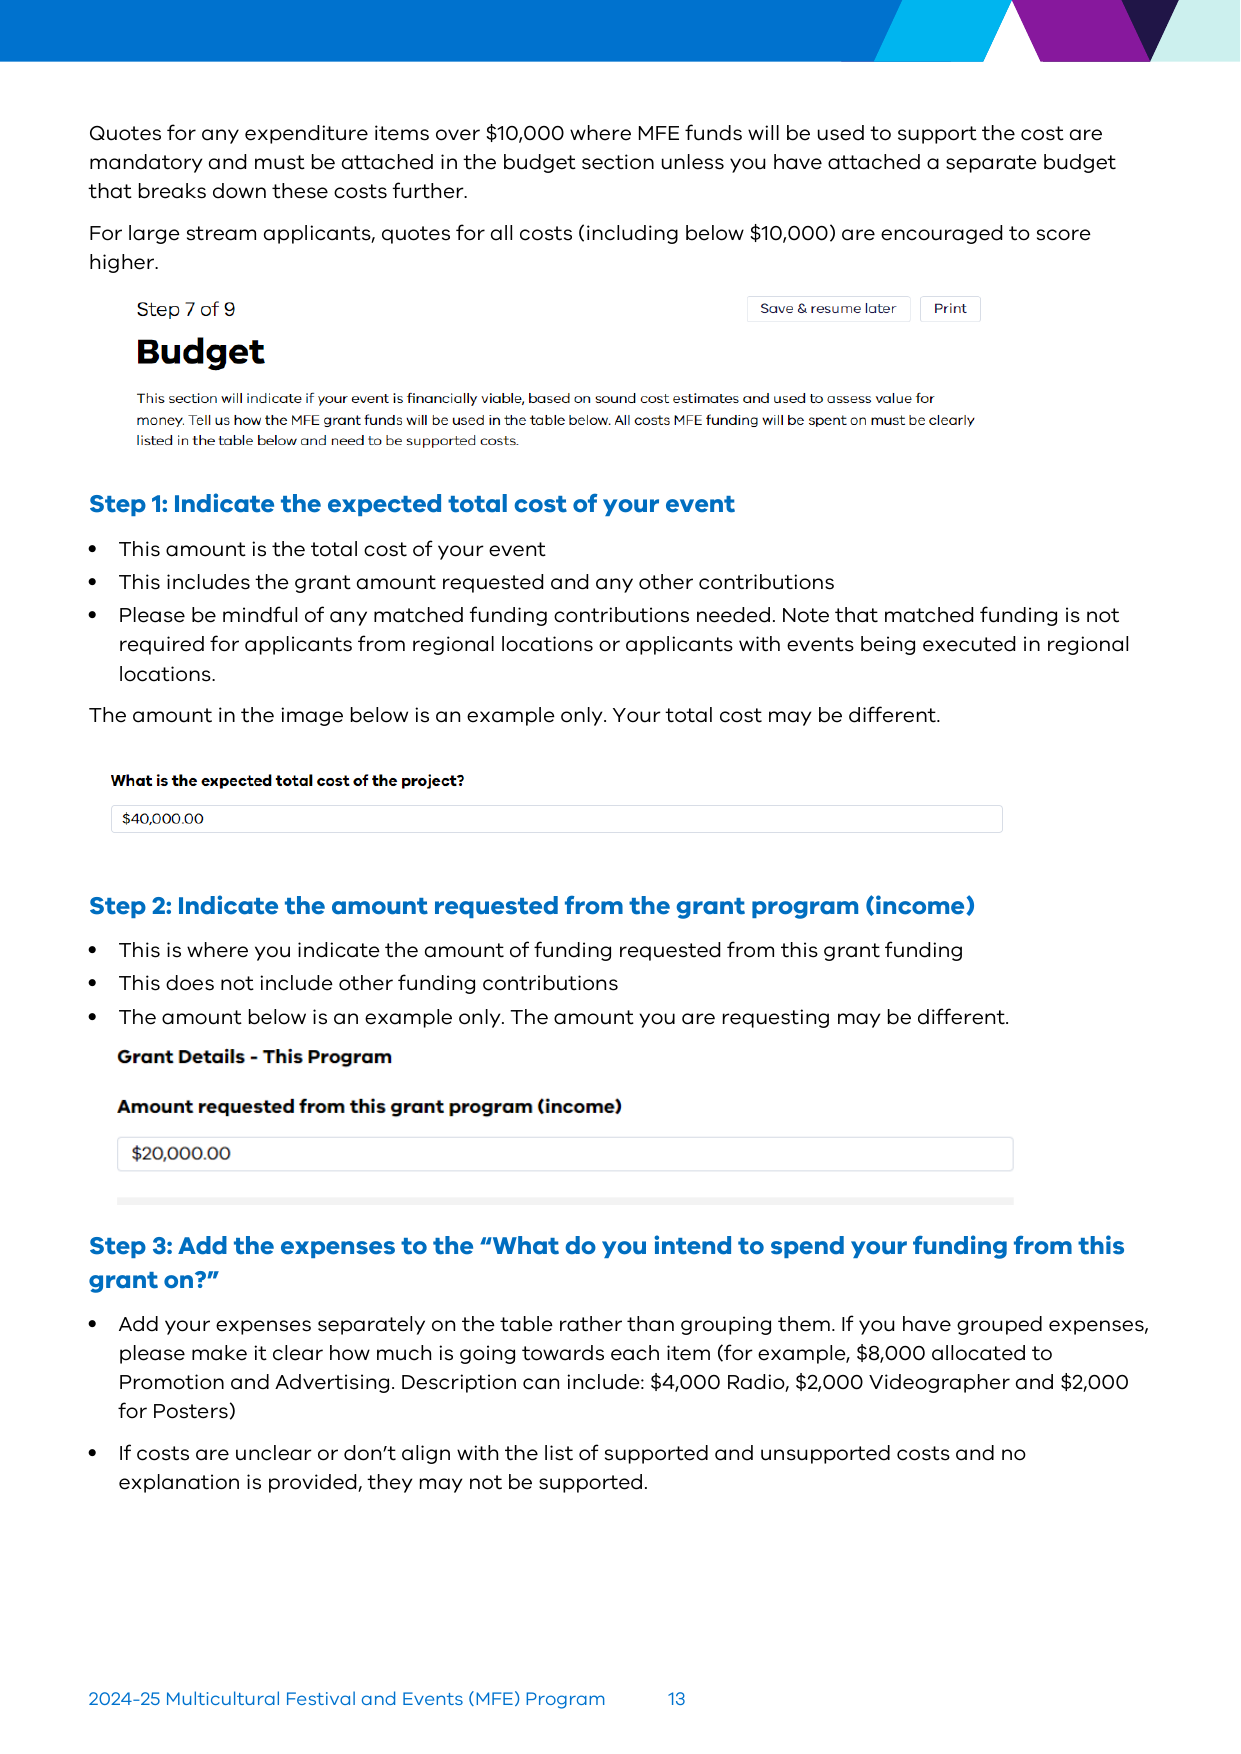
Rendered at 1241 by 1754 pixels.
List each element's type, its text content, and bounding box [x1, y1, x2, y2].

text Quotes for any expenditure items over $10,000 where MFE funds will be used to support the cost are mandatory and must be attached in the budget section unless you have attached a separate budget that breaks down these costs further. [89, 118, 1152, 206]
text The amount in the image below is an example only. Your total cost may be different. [89, 701, 1152, 730]
picture [88, 288, 1038, 463]
picture [88, 1035, 1031, 1205]
list This does not include other funding contributions [89, 969, 1152, 998]
picture [88, 755, 1044, 865]
list If costs are unclear or don’t align with the list of supported and unsupported costs and no explanation is provided, they may not be supported. [89, 1438, 1152, 1497]
list This is where you indicate the amount of funding requested from this grant funding [89, 936, 1152, 965]
list Please be mindful of any matched funding contributions needed. Note that matched funding is not required for applicants from regional locations or applicants with events being executed in regional locations. [89, 601, 1152, 688]
list This includes the grant amount requested and any other contributions [89, 567, 1152, 597]
subtitle Step 3: Add the expenses to the “What do you intend to spend your funding from this grant on?” [89, 1229, 1152, 1297]
list Add your expenses separately on the table rather than grouping them. If you have grouped expenses, please make it clear how much is going towards each item (for example, $8,000 allocated to Promotion and Advertising. Description can include: $4,000 Radio, $2,000 Videographer and $2,000 for Posters) [89, 1309, 1152, 1426]
subtitle Step 2: Indicate the amount requested from the grant program (income) [89, 889, 1152, 923]
list This amount is the total cost of your event [89, 534, 1152, 563]
text For large stream applicants, quotes for all costs (including below $10,000) are encouraged to score higher. [89, 218, 1152, 276]
list The amount below is an example only. The amount you are requesting may be different. [89, 1002, 1152, 1031]
subtitle Step 1: Indicate the expected total cost of your event [89, 488, 1152, 522]
